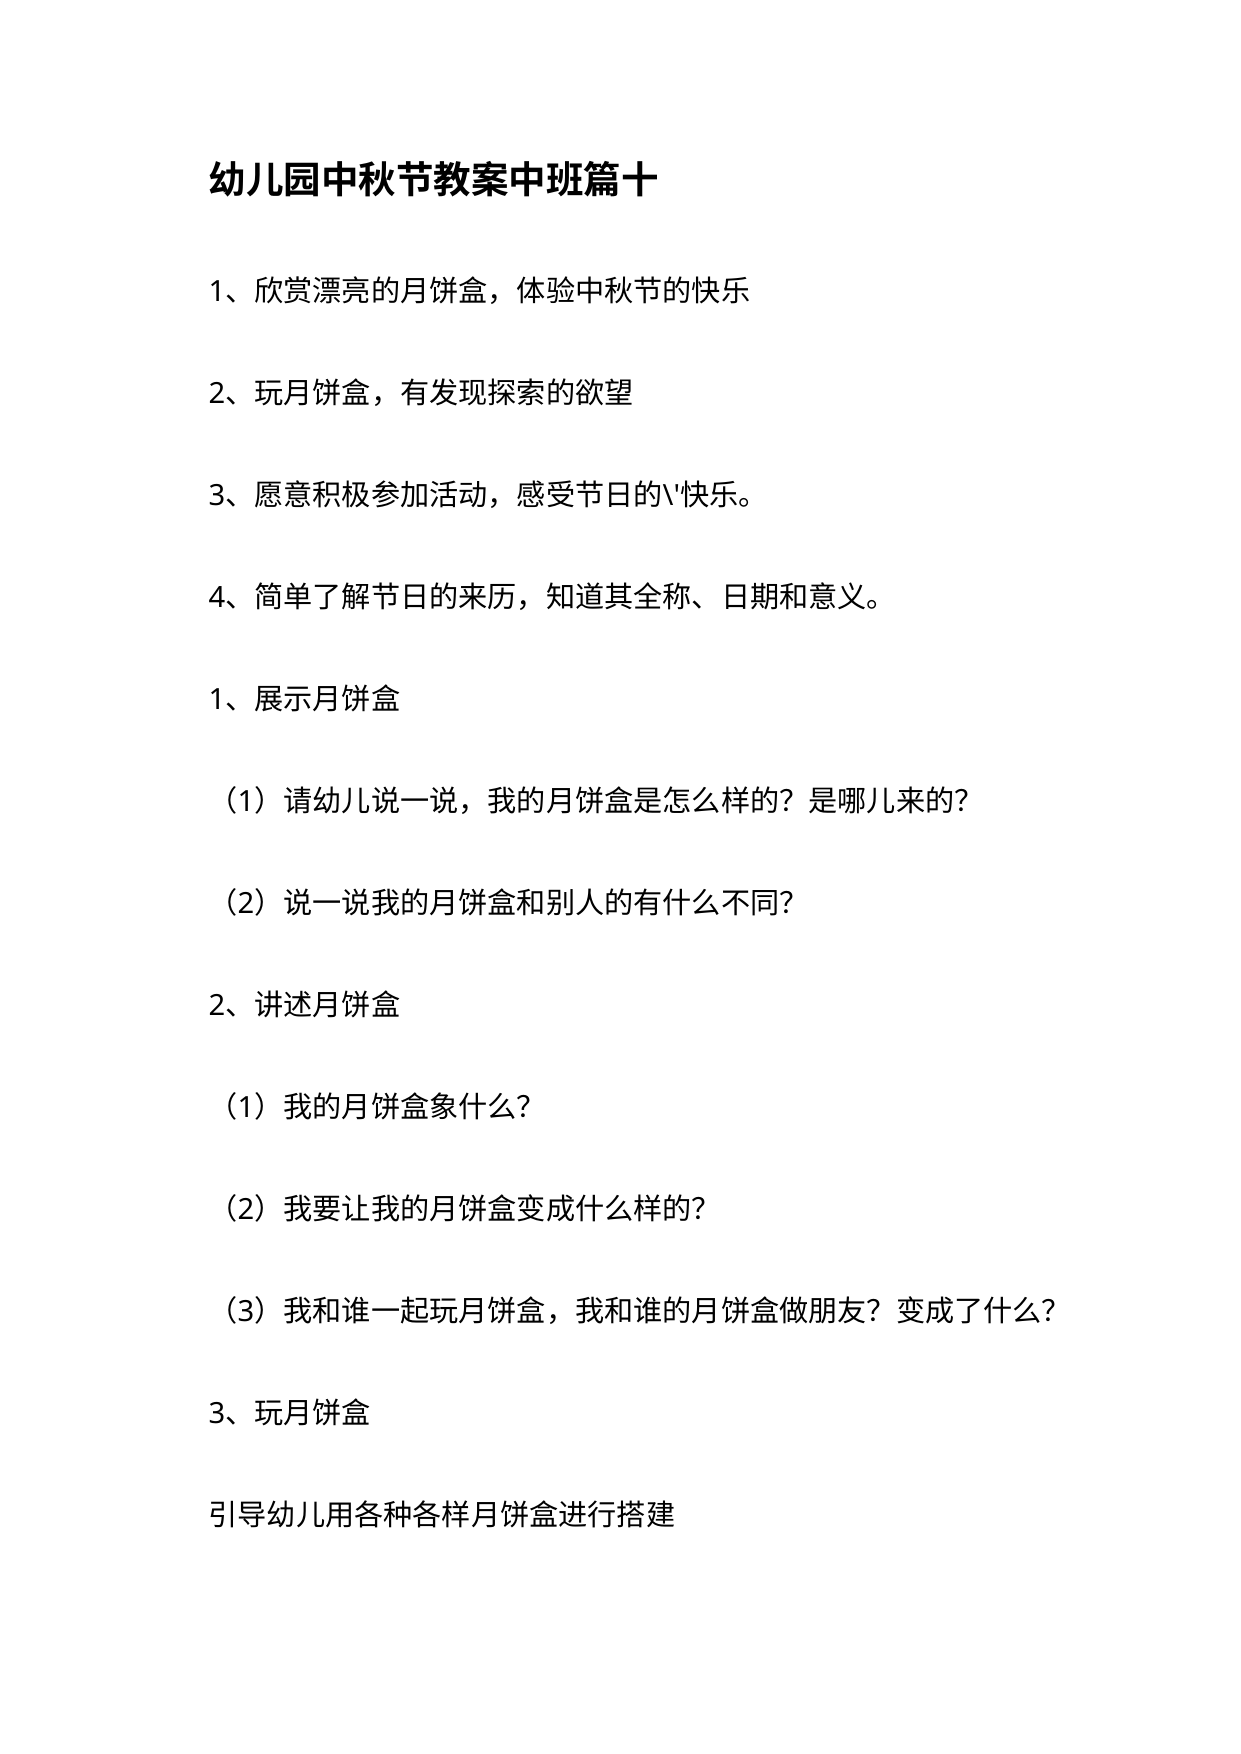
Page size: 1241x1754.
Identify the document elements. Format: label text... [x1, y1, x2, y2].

text （3）我和谁一起玩月饼盒，我和谁的月饼盒做朋友？变成了什么？ [150, 1287, 1090, 1329]
text 1、展示月饼盒 [150, 675, 1090, 718]
text 3、玩月饼盒 [150, 1389, 1090, 1432]
text 3、愿意积极参加活动，感受节日的\'快乐。 [150, 471, 1090, 514]
text （1）请幼儿说一说，我的月饼盒是怎么样的？是哪儿来的？ [150, 777, 1090, 820]
text （2）我要让我的月饼盒变成什么样的？ [150, 1185, 1090, 1228]
text （1）我的月饼盒象什么？ [150, 1083, 1090, 1126]
text 2、讲述月饼盒 [150, 981, 1090, 1024]
text 1、欣赏漂亮的月饼盒，体验中秋节的快乐 [150, 267, 1090, 310]
text 幼儿园中秋节教案中班篇十 [150, 150, 1090, 204]
text 引导幼儿用各种各样月饼盒进行搭建 [150, 1491, 1090, 1533]
text 4、简单了解节日的来历，知道其全称、日期和意义。 [150, 573, 1090, 616]
text 2、玩月饼盒，有发现探索的欲望 [150, 369, 1090, 412]
text （2）说一说我的月饼盒和别人的有什么不同？ [150, 879, 1090, 922]
